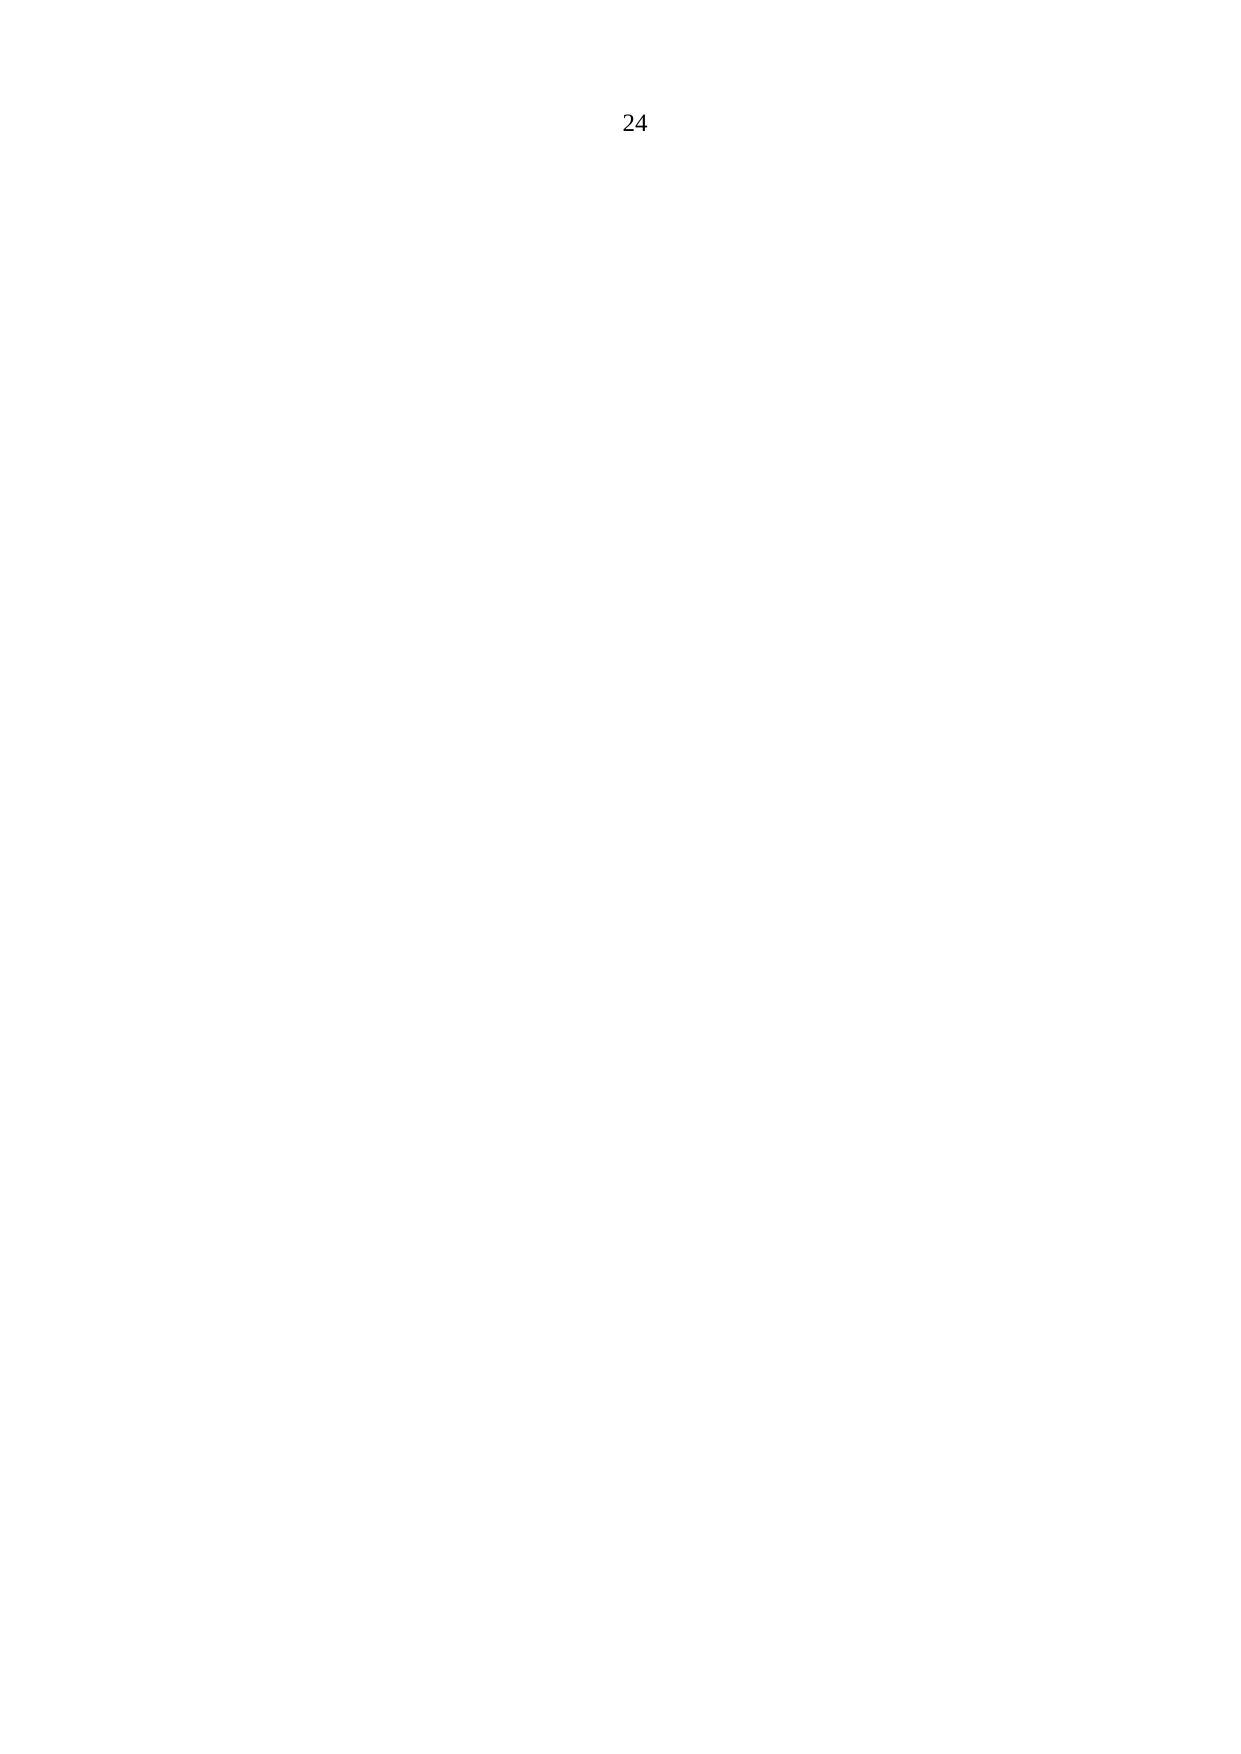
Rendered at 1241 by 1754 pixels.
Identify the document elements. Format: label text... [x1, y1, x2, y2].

text 24 [250, 108, 1020, 137]
